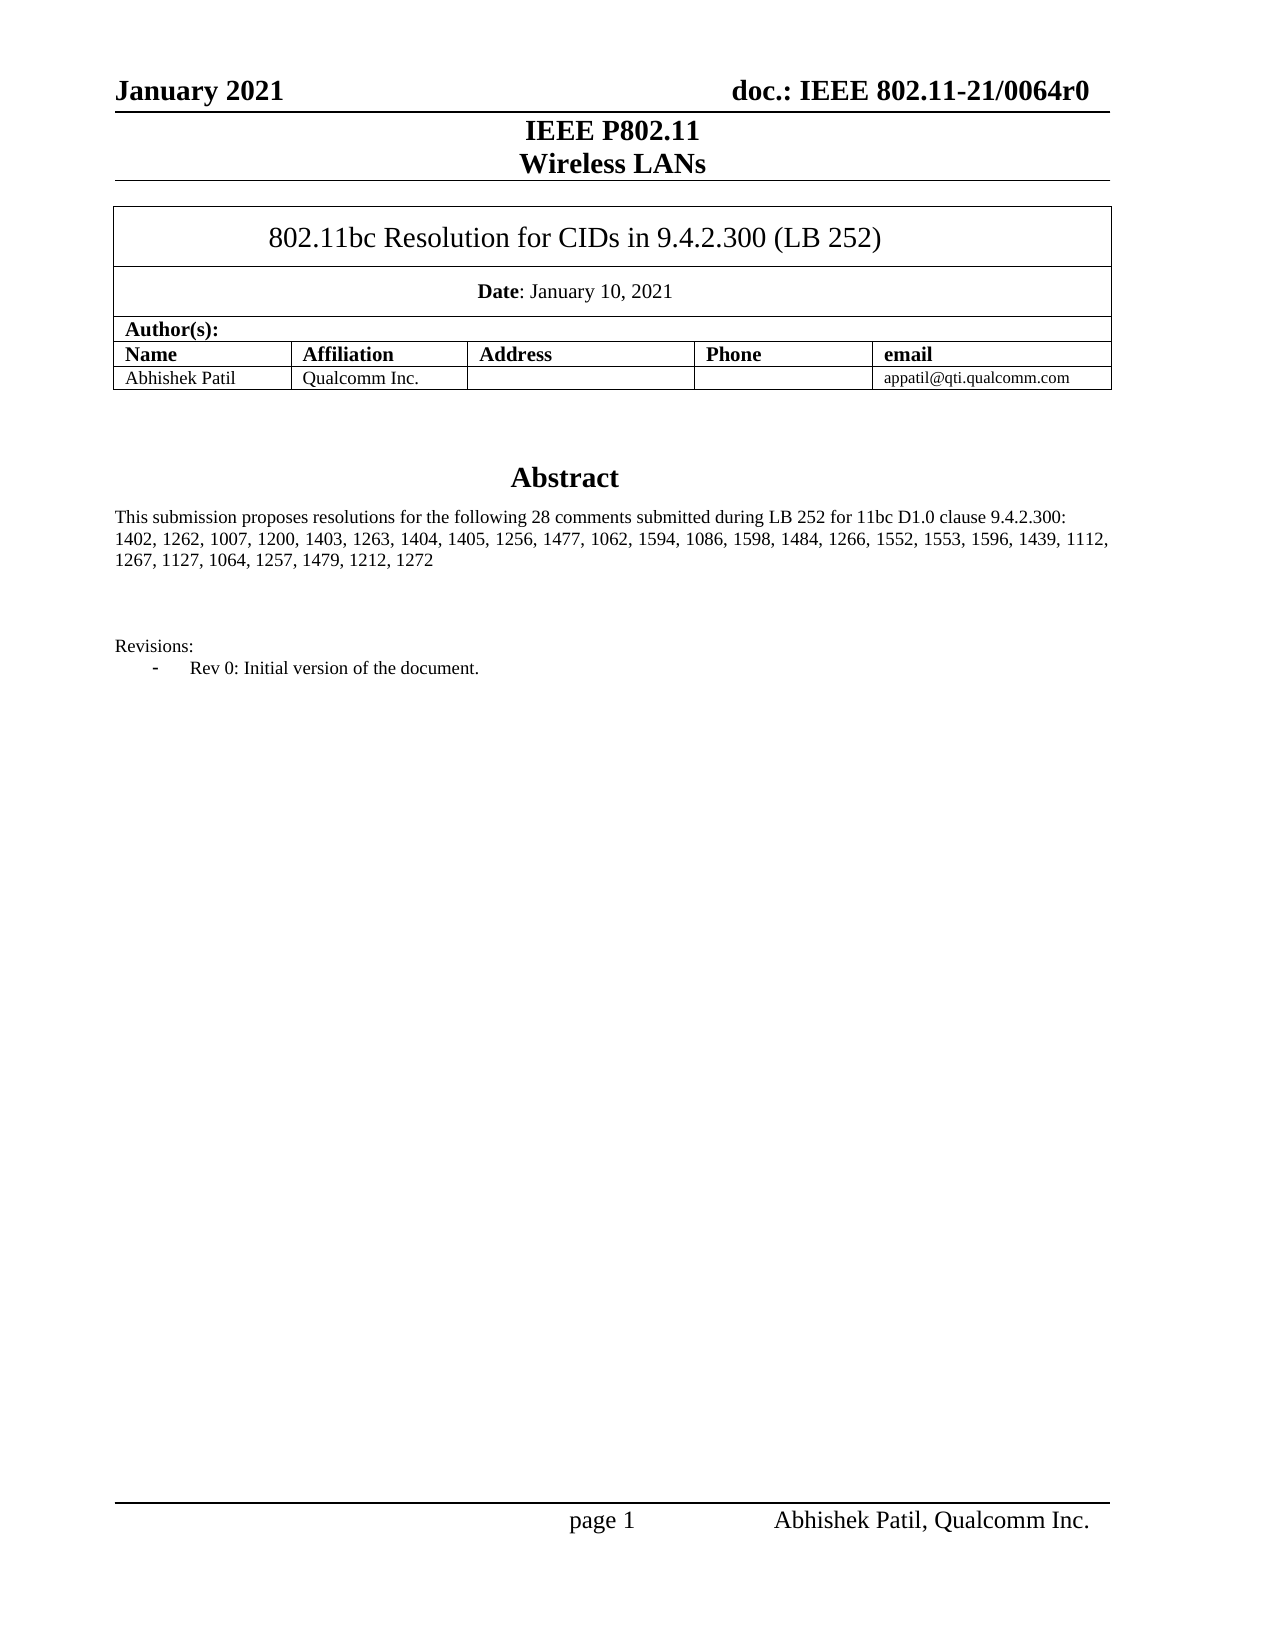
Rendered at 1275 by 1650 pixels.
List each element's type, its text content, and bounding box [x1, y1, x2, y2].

table_cell Abhishek Patil [114, 367, 291, 389]
table_cell Date: January 10, 2021 [114, 267, 1111, 316]
text This submission proposes resolutions for the following 28 comments submitted during LB 252 for 11bc D1.0 clause 9.4.2.300: [114, 506, 1110, 527]
table_cell Affiliation [292, 342, 467, 366]
table_cell Name [114, 342, 291, 366]
table_cell Author(s): [114, 317, 1111, 341]
text Revisions: [114, 635, 1110, 657]
table_cell [695, 367, 872, 389]
table_cell Phone [695, 342, 872, 366]
table_cell Address [468, 342, 694, 366]
text 1402, 1262, 1007, 1200, 1403, 1263, 1404, 1405, 1256, 1477, 1062, 1594, 1086, 1598, 1484, 1266, 1552, 1553, 1596, 1439, 1112, 1267, 1127, 1064, 1257, 1479, 1212, 1272 [114, 527, 1110, 571]
list Rev 0: Initial version of the document. [152, 657, 1110, 678]
table_cell email [873, 342, 1111, 366]
table_cell Qualcomm Inc. [292, 367, 467, 389]
text Abstract [114, 460, 1110, 493]
table_cell [468, 367, 694, 389]
table_header 802.11bc Resolution for CIDs in 9.4.2.300 (LB 252) [114, 207, 1111, 266]
text IEEE P802.11 Wireless LANs [114, 113, 1110, 181]
table_cell appatil@qti.qualcomm.com [873, 367, 1111, 389]
